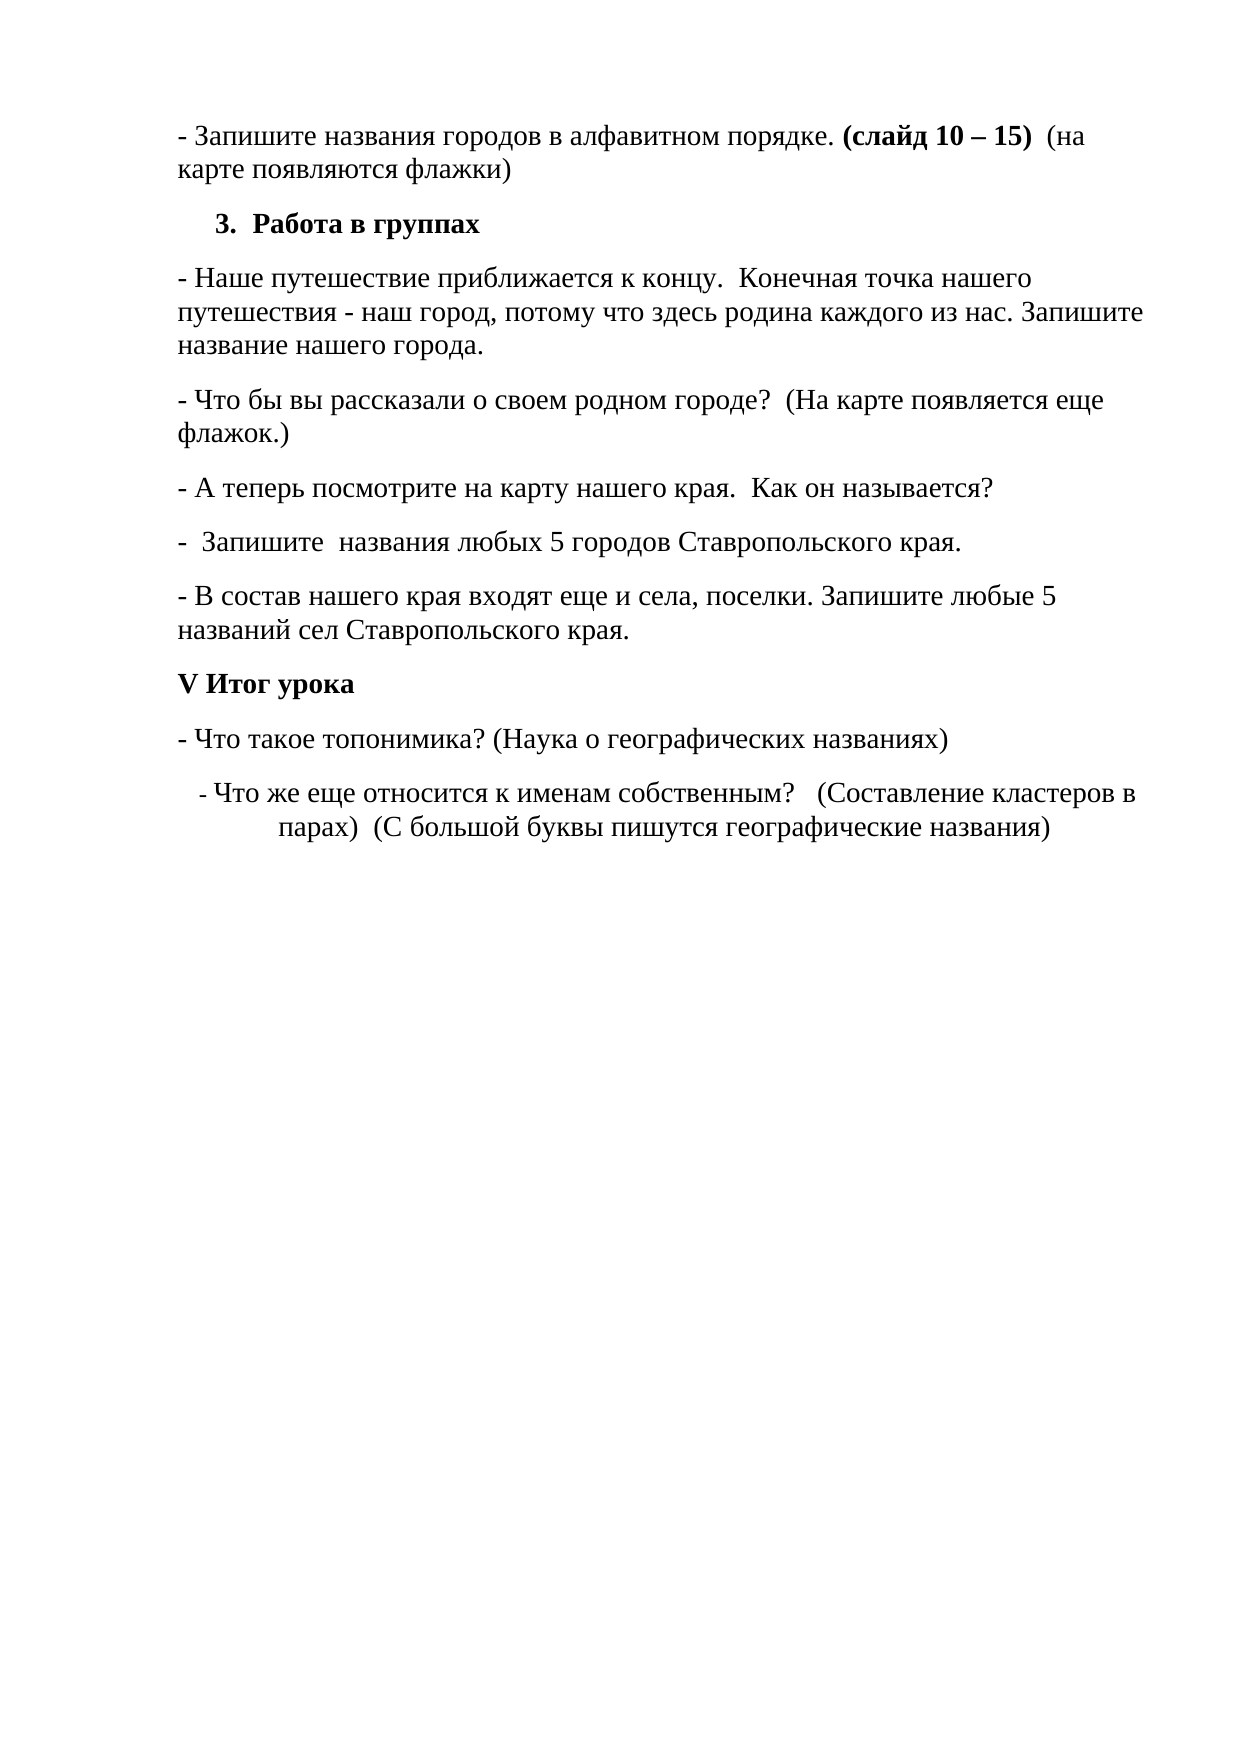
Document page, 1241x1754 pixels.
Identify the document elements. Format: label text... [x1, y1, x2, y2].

text - А теперь посмотрите на карту нашего края. Как он называется? [177, 470, 1152, 503]
text - Что такое топонимика? (Наука о географических названиях) [177, 721, 1152, 754]
list Работа в группах [215, 206, 1152, 239]
text - Запишите названия любых 5 городов Ставропольского края. [177, 524, 1152, 558]
text - Что бы вы рассказали о своем родном городе? (На карте появляется еще флажок.) [177, 382, 1152, 449]
text V Итог урока [177, 666, 1152, 700]
text - Запишите названия городов в алфавитном порядке. (слайд 10 – 15) (на карте появляются флажки) [177, 118, 1152, 185]
text - Что же еще относится к именам собственным? (Составление кластеров в парах) (С большой буквы пишутся географические названия) [177, 775, 1152, 842]
text - Наше путешествие приближается к концу. Конечная точка нашего путешествия - наш город, потому что здесь родина каждого из нас. Запишите название нашего города. [177, 260, 1152, 361]
text - В состав нашего края входят еще и села, поселки. Запишите любые 5 названий сел Ставропольского края. [177, 578, 1152, 646]
